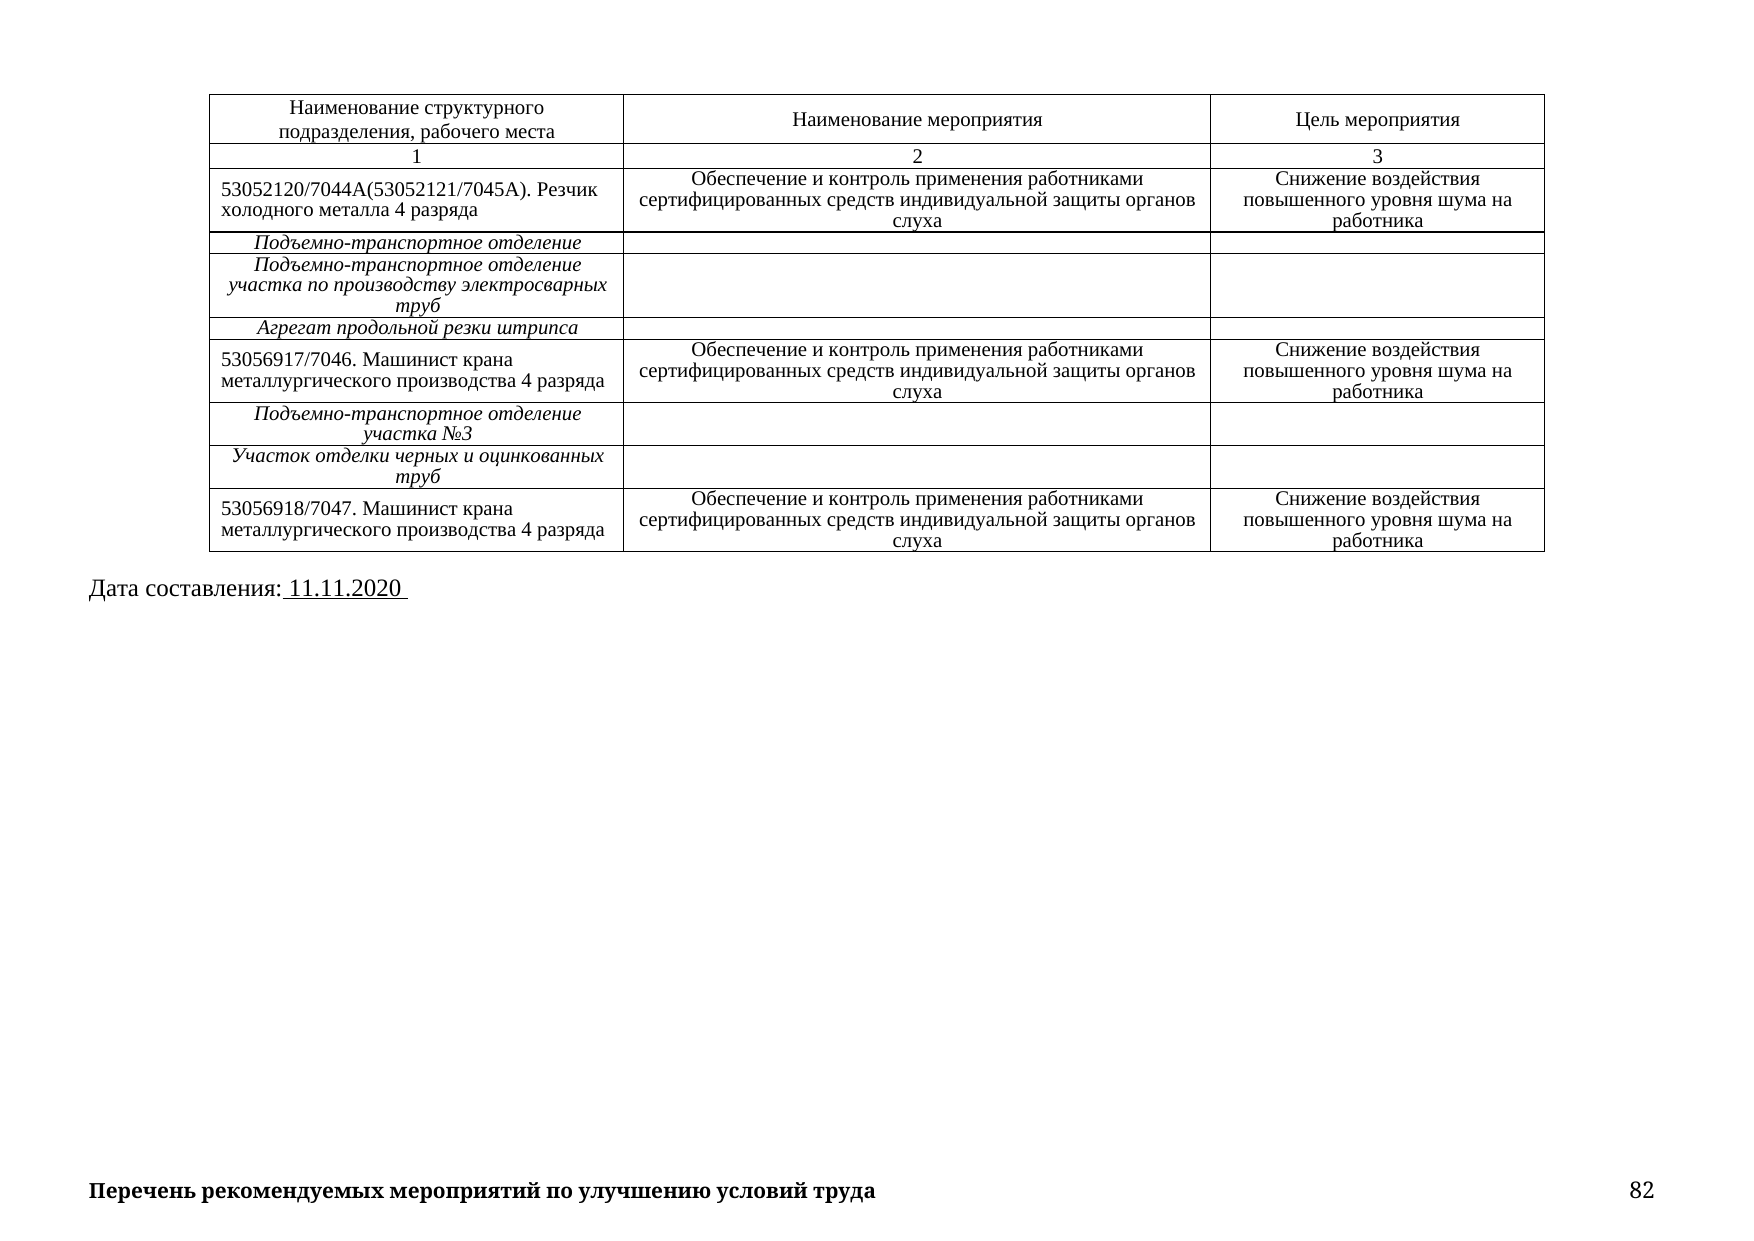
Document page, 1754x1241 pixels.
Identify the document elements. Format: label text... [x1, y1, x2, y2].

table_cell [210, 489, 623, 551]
table_cell 2 [624, 144, 1210, 168]
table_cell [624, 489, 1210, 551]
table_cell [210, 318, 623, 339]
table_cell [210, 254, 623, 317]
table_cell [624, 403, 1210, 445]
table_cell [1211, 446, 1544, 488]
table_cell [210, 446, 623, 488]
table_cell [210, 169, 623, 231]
text Дата составления: [89, 573, 1665, 602]
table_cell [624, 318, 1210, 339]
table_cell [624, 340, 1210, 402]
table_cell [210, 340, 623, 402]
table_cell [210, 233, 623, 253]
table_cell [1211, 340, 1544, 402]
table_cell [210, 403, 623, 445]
table_cell 3 [1211, 144, 1544, 168]
table_header Цель мероприятия [1211, 95, 1544, 143]
table_cell 1 [210, 144, 623, 168]
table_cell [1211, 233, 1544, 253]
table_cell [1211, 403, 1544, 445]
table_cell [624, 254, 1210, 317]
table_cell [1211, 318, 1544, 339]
table_header Наименование мероприятия [624, 95, 1210, 143]
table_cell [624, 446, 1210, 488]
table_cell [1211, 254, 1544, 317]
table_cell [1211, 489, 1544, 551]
table_header Наименование структурного подразделения, рабочего места [210, 95, 623, 143]
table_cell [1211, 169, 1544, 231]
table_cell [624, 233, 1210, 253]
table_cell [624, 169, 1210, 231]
